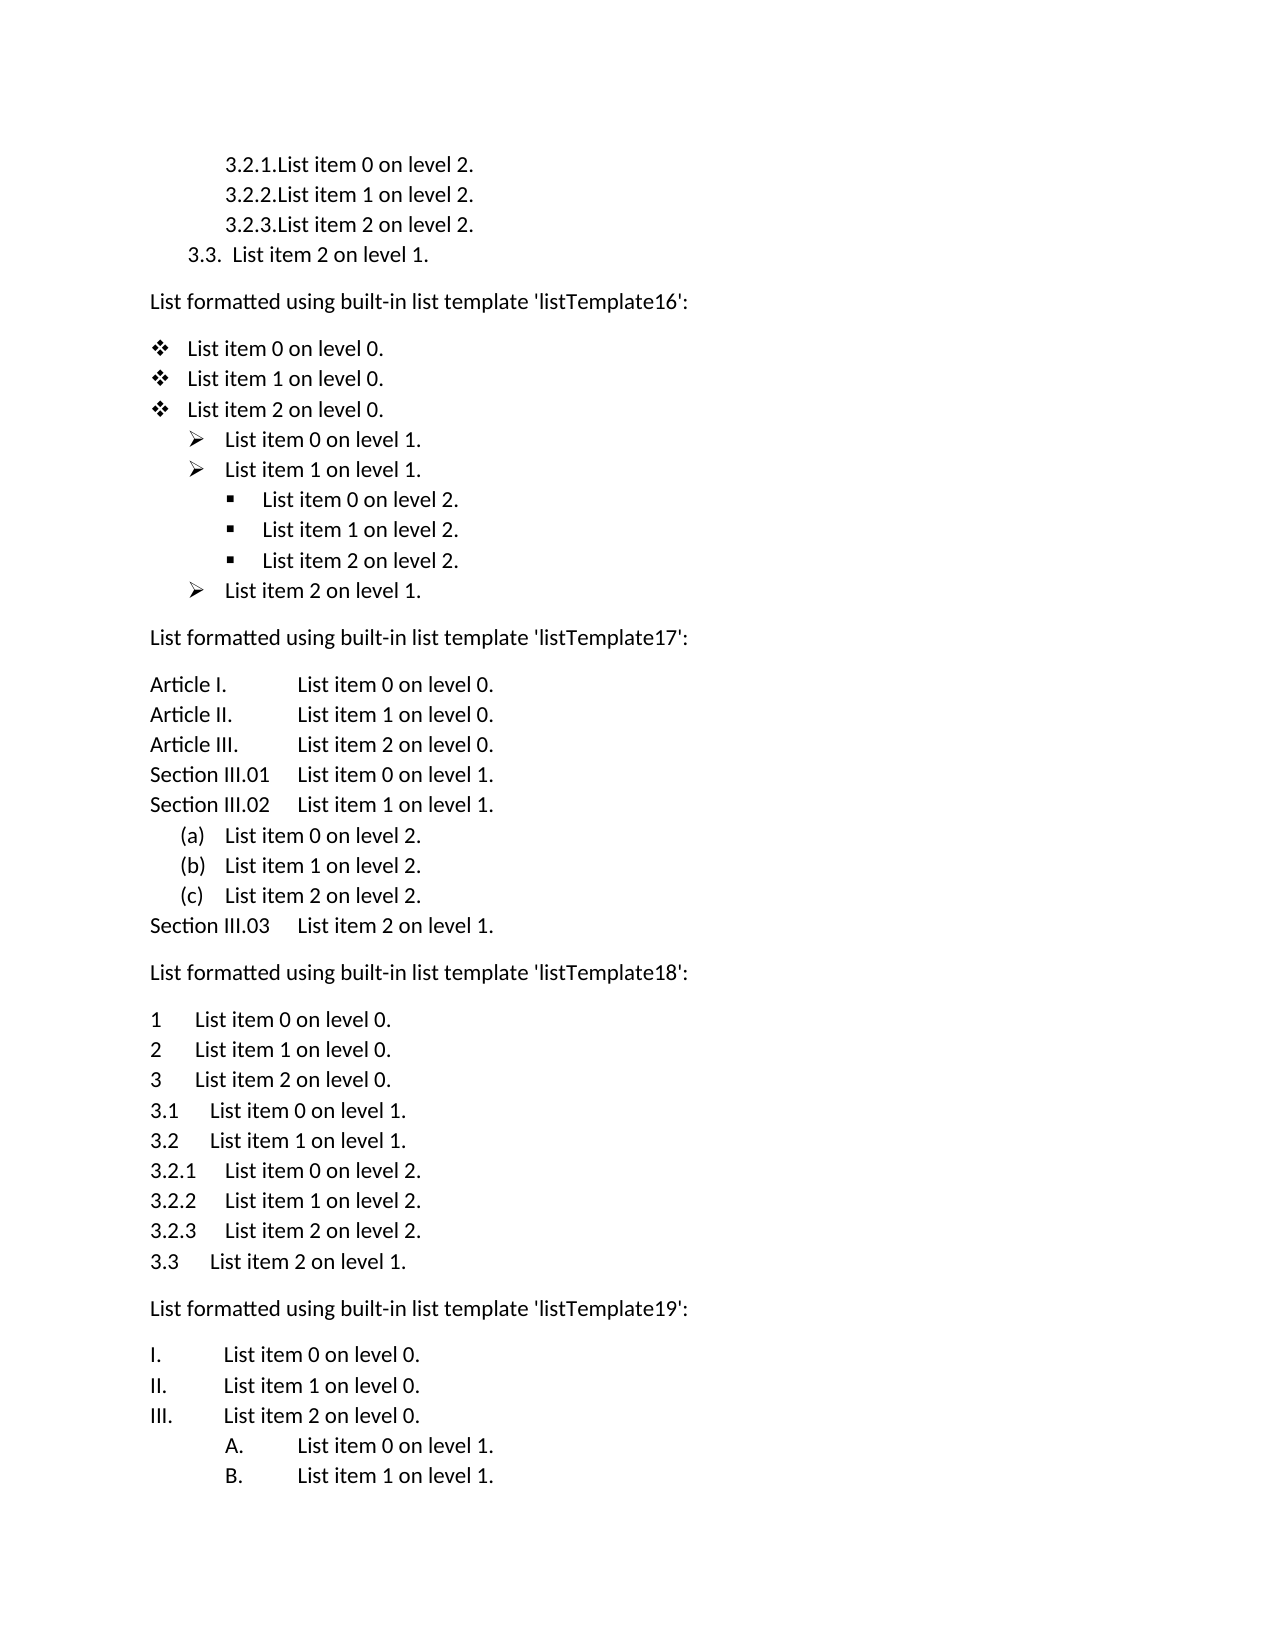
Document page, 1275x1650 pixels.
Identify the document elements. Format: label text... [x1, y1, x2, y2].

list List item 0 on level 2. [180, 821, 1125, 849]
list List item 2 on level 0. [150, 395, 1125, 423]
text List formatted using built-in list template 'listTemplate17': [150, 623, 1125, 651]
list List item 1 on level 1. [187, 455, 1125, 483]
list List item 2 on level 1. [187, 576, 1125, 604]
list List item 0 on level 2. [225, 150, 1125, 178]
text List formatted using built-in list template 'listTemplate18': [150, 958, 1125, 986]
list List item 1 on level 1. [150, 1126, 1125, 1154]
list List item 0 on level 0. [150, 334, 1125, 362]
list List item 2 on level 2. [180, 881, 1125, 909]
list List item 2 on level 1. [150, 1247, 1125, 1275]
list List item 2 on level 0. [150, 1401, 1125, 1429]
text List formatted using built-in list template 'listTemplate16': [150, 287, 1125, 316]
list List item 1 on level 2. [225, 516, 1125, 544]
list List item 0 on level 1. [150, 1096, 1125, 1124]
list List item 2 on level 2. [225, 210, 1125, 238]
list List item 2 on level 2. [225, 546, 1125, 574]
list List item 2 on level 1. [187, 241, 1125, 269]
list List item 1 on level 1. [150, 791, 1125, 819]
list List item 2 on level 0. [150, 1066, 1125, 1094]
list List item 0 on level 0. [150, 1341, 1125, 1369]
list List item 0 on level 0. [150, 670, 1125, 698]
list List item 2 on level 0. [150, 730, 1125, 758]
list List item 0 on level 1. [187, 425, 1125, 453]
list List item 1 on level 2. [150, 1186, 1125, 1214]
text List formatted using built-in list template 'listTemplate19': [150, 1294, 1125, 1322]
list List item 0 on level 2. [150, 1156, 1125, 1184]
list List item 1 on level 2. [225, 180, 1125, 208]
list List item 1 on level 0. [150, 364, 1125, 393]
list List item 1 on level 0. [150, 1035, 1125, 1063]
list List item 1 on level 1. [225, 1461, 1125, 1489]
list List item 1 on level 2. [180, 851, 1125, 879]
list List item 0 on level 0. [150, 1005, 1125, 1033]
list List item 2 on level 2. [150, 1217, 1125, 1245]
list List item 2 on level 1. [150, 911, 1125, 939]
list List item 0 on level 2. [225, 485, 1125, 513]
list List item 1 on level 0. [150, 700, 1125, 728]
list List item 0 on level 1. [150, 760, 1125, 788]
list List item 0 on level 1. [225, 1431, 1125, 1459]
list List item 1 on level 0. [150, 1371, 1125, 1399]
